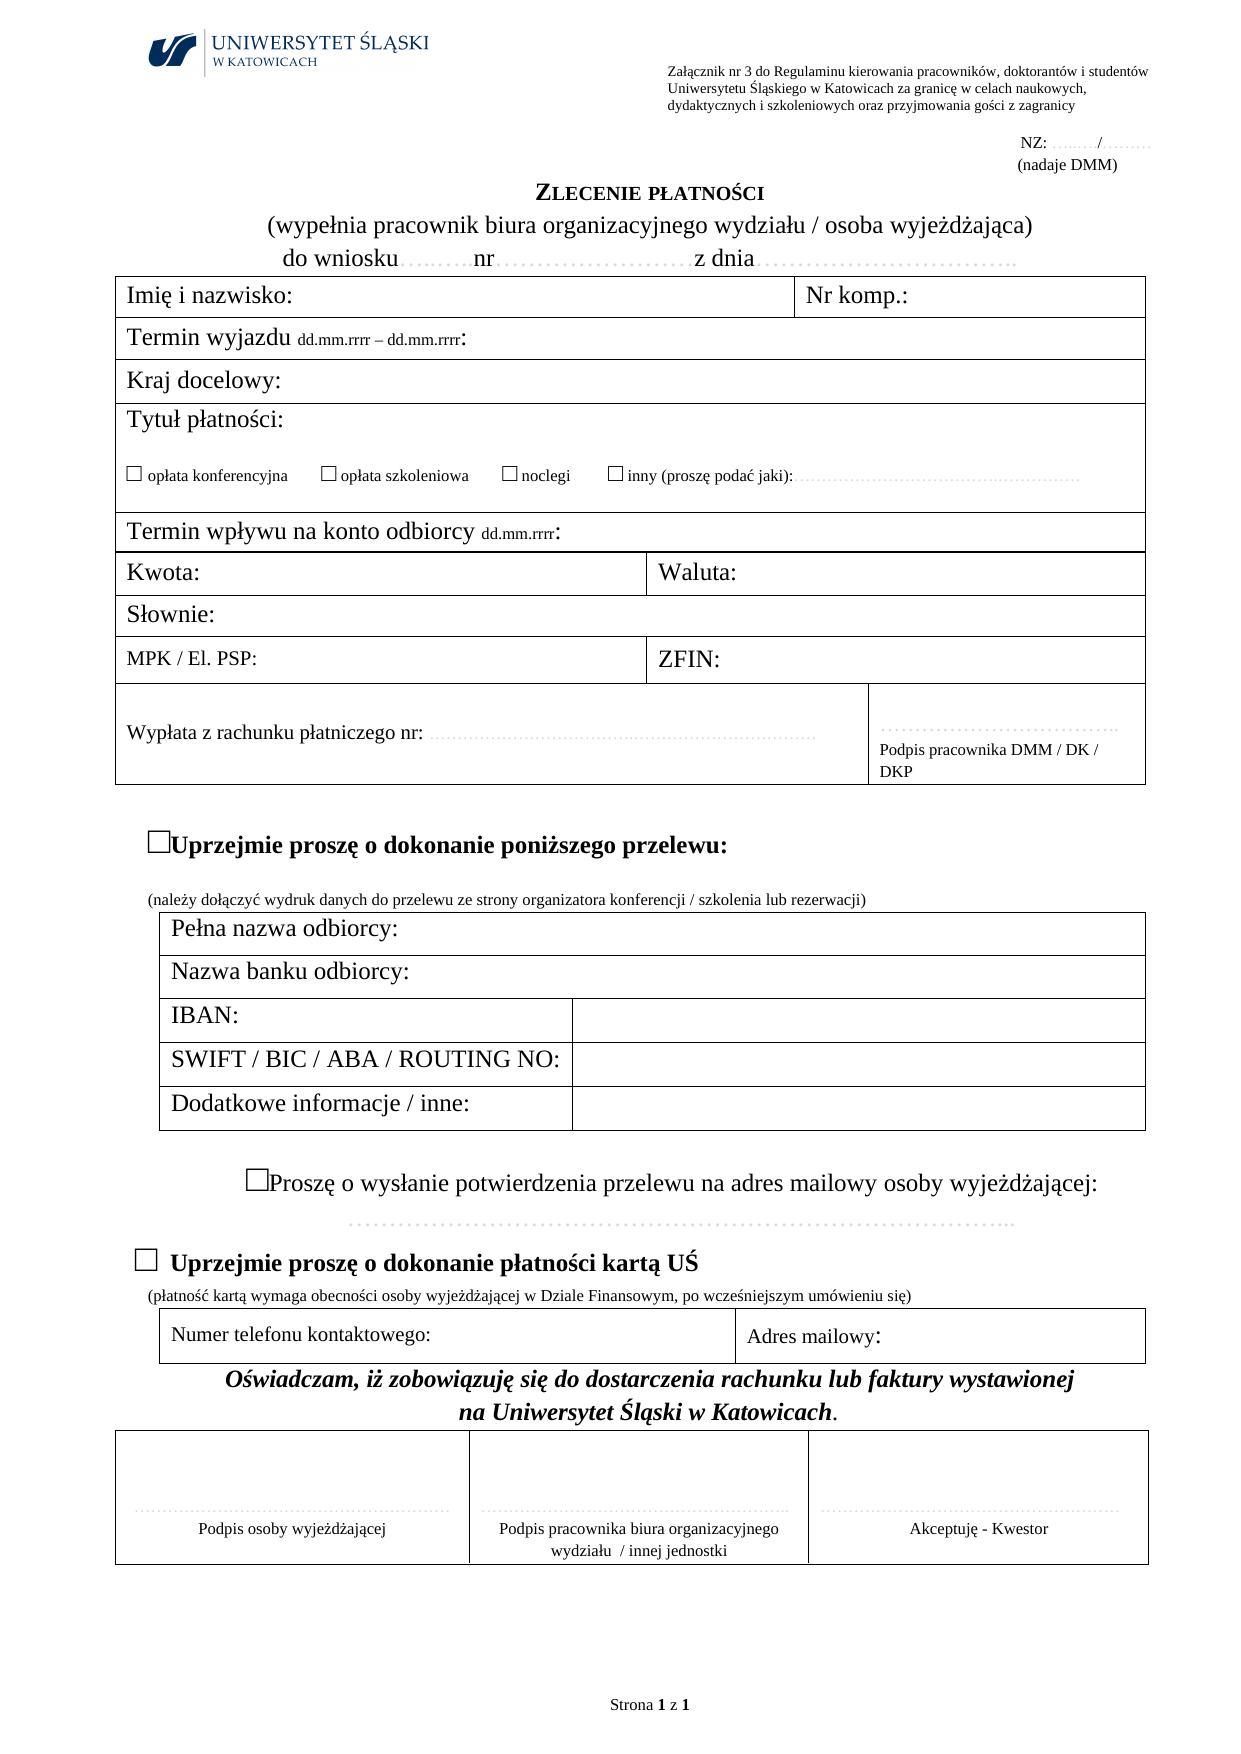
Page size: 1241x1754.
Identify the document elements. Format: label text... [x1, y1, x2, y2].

list Uprzejmie proszę o dokonanie poniższego przelewu: [148, 818, 1152, 862]
table_header ……………………………………………….. Podpis pracownika biura organizacyjnego wydziału / innej jednostki [470, 1431, 808, 1563]
text NZ: …..…./……… [148, 133, 1152, 152]
table_cell …………………………….. Podpis pracownika DMM / DK / DKP [869, 684, 1145, 784]
table_cell IBAN: [160, 999, 572, 1042]
table_cell Kraj docelowy: [116, 360, 1145, 403]
table_header Adres mailowy: [736, 1309, 1145, 1363]
table_cell Dodatkowe informacje / inne: [160, 1087, 572, 1130]
text (nadaje DMM) [959, 155, 1152, 174]
table_header Nr komp.: [795, 277, 1145, 317]
text (należy dołączyć wydruk danych do przelewu ze strony organizatora konferencji / szkolenia lub rezerwacji) [148, 890, 1152, 909]
table_header Pełna nazwa odbiorcy: [160, 913, 1145, 955]
text do wniosku…..…..nr……………………z dnia………………………….. [148, 243, 1152, 271]
table_cell Wypłata z rachunku płatniczego nr: ……………………………….…………………………… [116, 684, 868, 784]
table_header ………………………………………………… Podpis osoby wyjeżdżającej [116, 1431, 469, 1563]
table_cell ZFIN: [647, 637, 1145, 683]
text na Uniwersytet Śląski w Katowicach. [148, 1397, 1152, 1426]
table_cell Nazwa banku odbiorcy: [160, 956, 1145, 998]
table_cell SWIFT / BIC / ABA / ROUTING NO: [160, 1043, 572, 1086]
table_cell [573, 1087, 1145, 1130]
table_cell Tytuł płatności: opłata konferencyjna opłata szkoleniowa noclegi inny (proszę podać jaki):……………………………….…………… [116, 404, 1145, 512]
table_cell Termin wpływu na konto odbiorcy dd.mm.rrrr: [116, 513, 1145, 551]
text Uprzejmie proszę o dokonanie płatności kartą UŚ [103, 1236, 1152, 1279]
text (wypełnia pracownik biura organizacyjnego wydziału / osoba wyjeżdżająca) [148, 210, 1152, 238]
text (płatność kartą wymaga obecności osoby wyjeżdżającej w Dziale Finansowym, po wcześniejszym umówieniu się) [148, 1286, 1152, 1305]
table_cell Kwota: [116, 553, 646, 595]
table_cell Słownie: [116, 596, 1145, 636]
table_header ……………………………………………… Akceptuję - Kwestor [809, 1431, 1148, 1563]
table_cell Termin wyjazdu dd.mm.rrrr – dd.mm.rrrr: [116, 318, 1145, 359]
table_cell MPK / El. PSP: [116, 637, 646, 683]
text Proszę o wysłanie potwierdzenia przelewu na adres mailowy osoby wyjeżdżającej: ……………………………………………………………………... [192, 1156, 1152, 1232]
table_cell [573, 999, 1145, 1042]
table_header Imię i nazwisko: [116, 277, 794, 317]
table_cell [573, 1043, 1145, 1086]
text Zlecenie płatności [148, 177, 1152, 205]
picture [147, 29, 429, 77]
text Oświadczam, iż zobowiązuję się do dostarczenia rachunku lub faktury wystawionej [148, 1364, 1152, 1393]
table_cell Waluta: [647, 553, 1145, 595]
table_header Numer telefonu kontaktowego: [160, 1309, 735, 1363]
